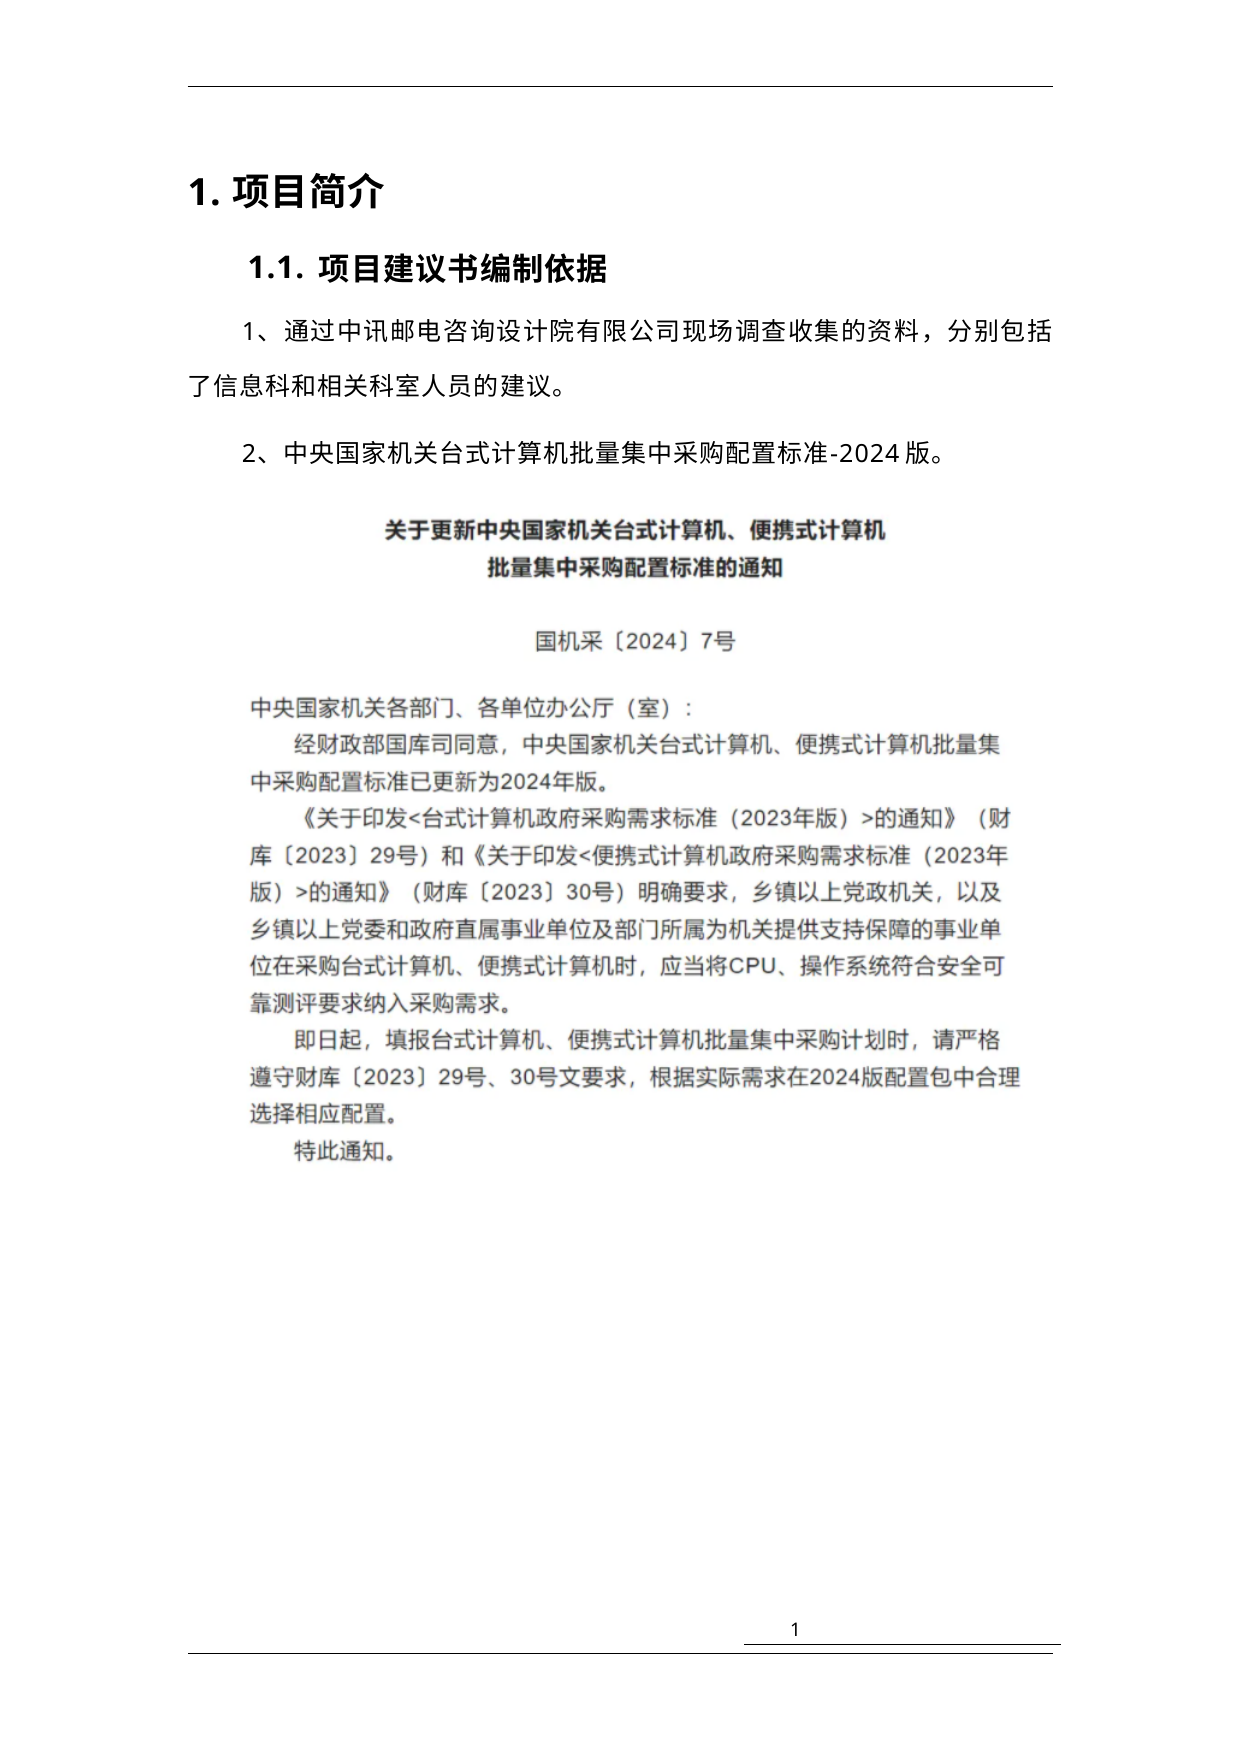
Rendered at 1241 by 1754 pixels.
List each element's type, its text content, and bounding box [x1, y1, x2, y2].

text 1、通过中讯邮电咨询设计院有限公司现场调查收集的资料，分别包括了信息科和相关科室人员的建议。 [187, 312, 1053, 402]
subtitle 项目简介 [187, 162, 1053, 216]
text 2、中央国家机关台式计算机批量集中采购配置标准-2024版。 [187, 433, 1053, 469]
subtitle 项目建议书编制依据 [247, 244, 1053, 289]
picture [187, 487, 1053, 1178]
